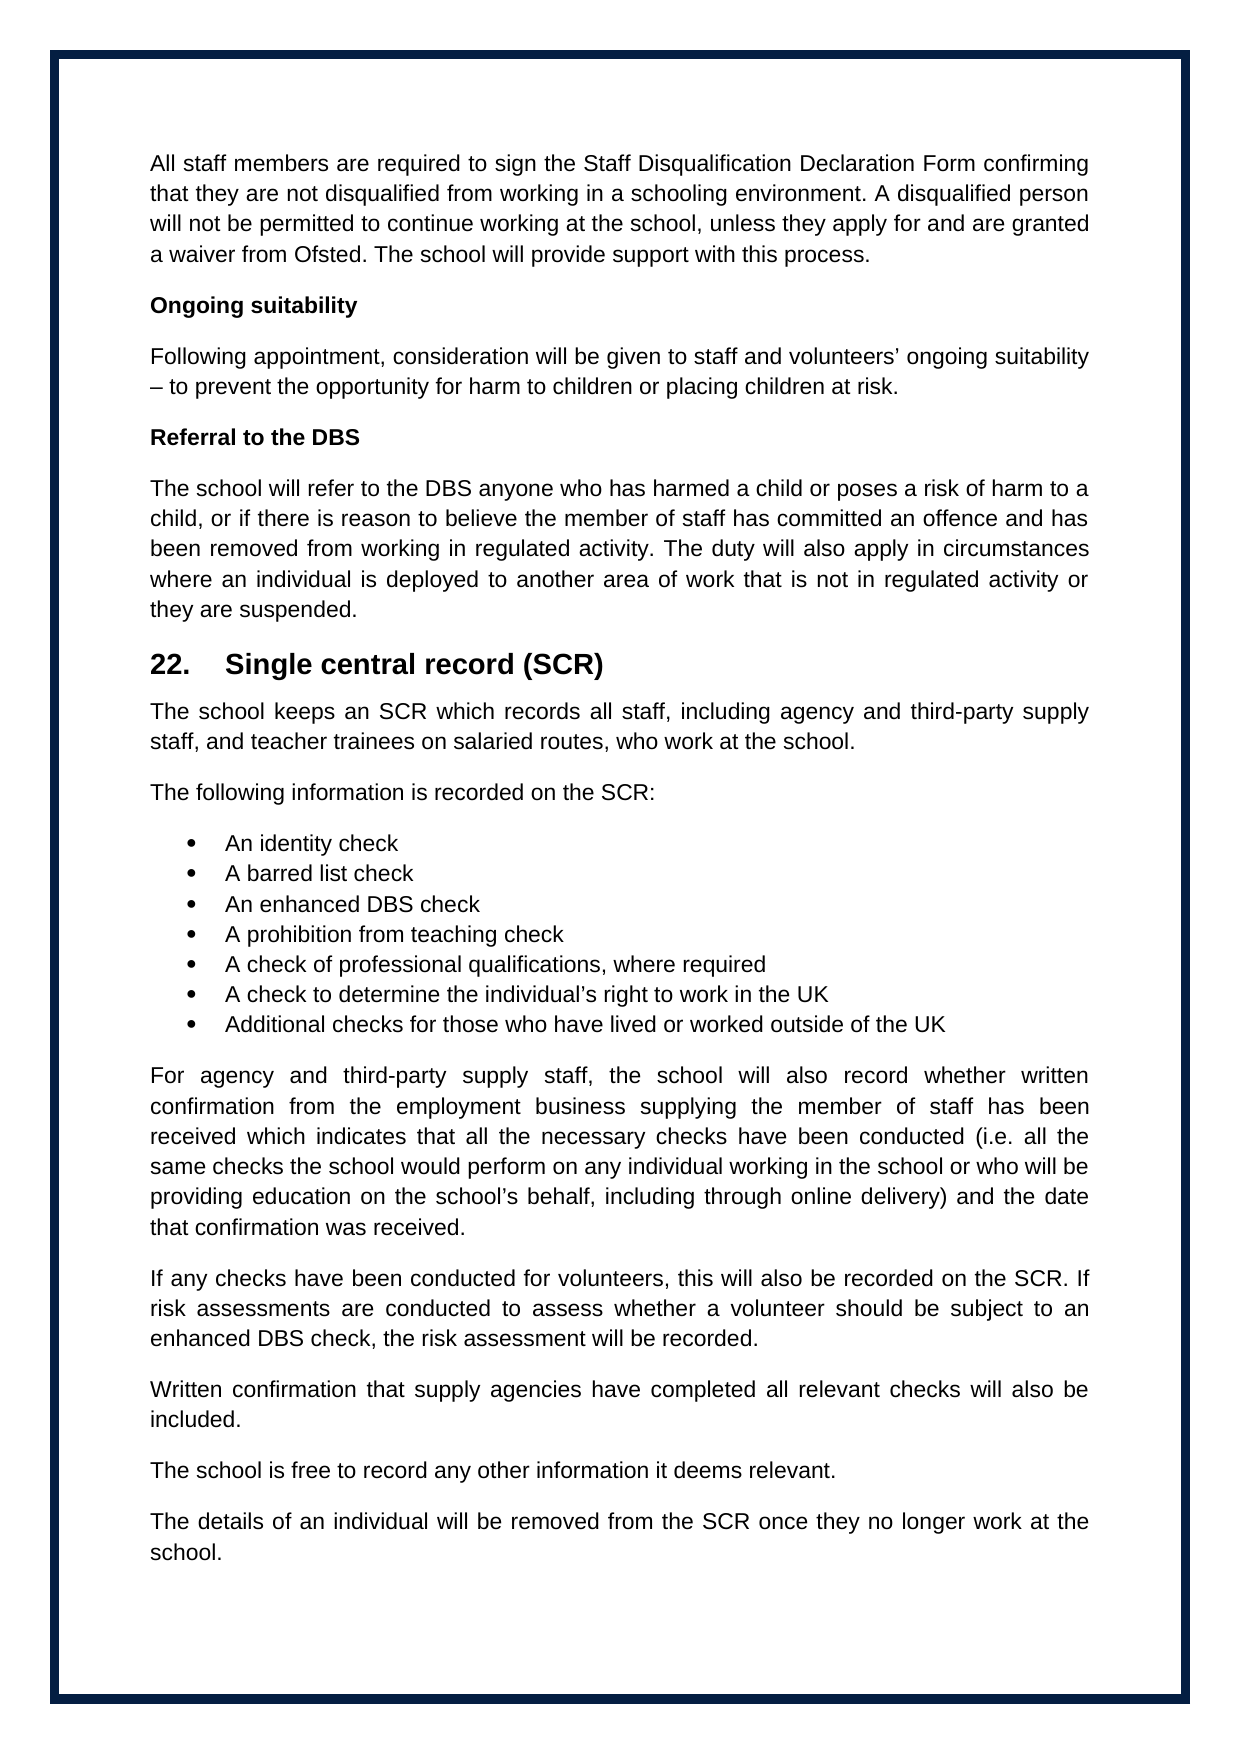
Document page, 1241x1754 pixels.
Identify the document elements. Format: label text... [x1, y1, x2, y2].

text The school is free to record any other information it deems relevant. [150, 1457, 1090, 1484]
list An identity check [187, 830, 1090, 857]
text Ongoing suitability [150, 292, 1090, 318]
text For agency and third-party supply staff, the school will also record whether written confirmation from the employment business supplying the member of staff has been received which indicates that all the necessary checks have been conducted (i.e. all the same checks the school would perform on any individual working in the school or who will be providing education on the school’s behalf, including through online delivery) and the date that confirmation was received. [150, 1062, 1090, 1240]
text The school will refer to the DBS anyone who has harmed a child or poses a risk of harm to a child, or if there is reason to believe the member of staff has committed an offence and has been removed from working in regulated activity. The duty will also apply in circumstances where an individual is deployed to another area of work that is not in regulated activity or they are suspended. [150, 475, 1090, 622]
list A prohibition from teaching check [187, 921, 1090, 947]
text Following appointment, consideration will be given to staff and volunteers’ ongoing suitability – to prevent the opportunity for harm to children or placing children at risk. [150, 343, 1090, 399]
text The details of an individual will be removed from the SCR once they no longer work at the school. [150, 1508, 1090, 1565]
list A check to determine the individual’s right to work in the UK [187, 981, 1090, 1008]
text All staff members are required to sign the Staff Disqualification Declaration Form confirming that they are not disqualified from working in a schooling environment. A disqualified person will not be permitted to continue working at the school, unless they apply for and are granted a waiver from Ofsted. The school will provide support with this process. [150, 150, 1090, 267]
text The school keeps an SCR which records all staff, including agency and third-party supply staff, and teacher trainees on salaried routes, who work at the school. [150, 698, 1090, 754]
text The following information is recorded on the SCR: [150, 779, 1090, 806]
list An enhanced DBS check [187, 891, 1090, 917]
list A check of professional qualifications, where required [187, 951, 1090, 977]
list A barred list check [187, 860, 1090, 887]
list Additional checks for those who have lived or worked outside of the UK [187, 1011, 1090, 1038]
subtitle Single central record (SCR) [150, 647, 1090, 680]
text Written confirmation that supply agencies have completed all relevant checks will also be included. [150, 1376, 1090, 1433]
text If any checks have been conducted for volunteers, this will also be recorded on the SCR. If risk assessments are conducted to assess whether a volunteer should be subject to an enhanced DBS check, the risk assessment will be recorded. [150, 1264, 1090, 1351]
text Referral to the DBS [150, 424, 1090, 450]
